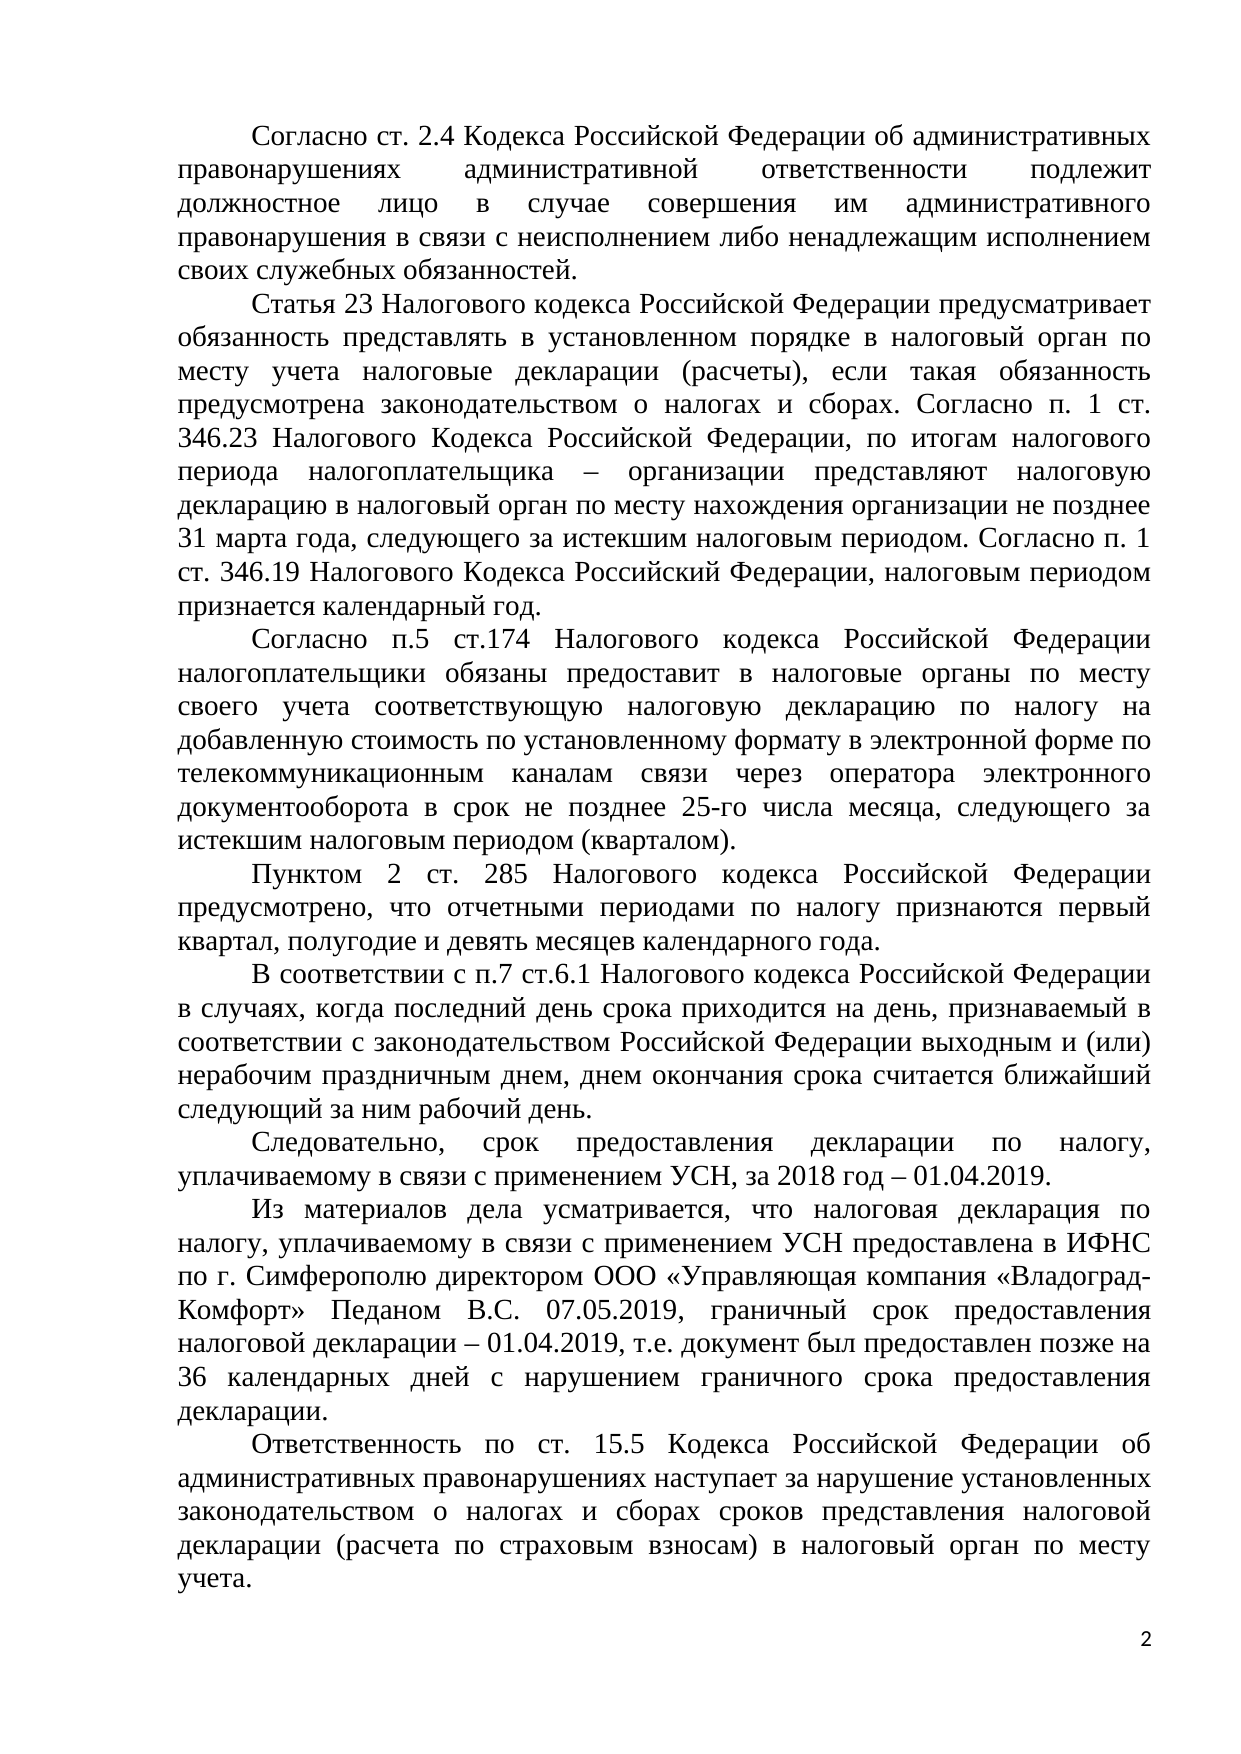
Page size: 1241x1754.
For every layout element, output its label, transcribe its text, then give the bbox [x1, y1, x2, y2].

text Пунктом 2 ст. 285 Налогового кодекса Российской Федерации предусмотрено, что отчетными периодами по налогу признаются первый квартал, полугодие и девять месяцев календарного года. [177, 856, 1152, 957]
text В соответствии с п.7 ст.6.1 Налогового кодекса Российской Федерации в случаях, когда последний день срока приходится на день, признаваемый в соответствии с законодательством Российской Федерации выходным и (или) нерабочим праздничным днем, днем окончания срока считается ближайший следующий за ним рабочий день. [177, 957, 1152, 1124]
text Из материалов дела усматривается, что налоговая декларация по налогу, уплачиваемому в связи с применением УСН предоставлена в ИФНС по г. Симферополю директором ООО «Управляющая компания «Владоград-Комфорт» Педаном В.С. 07.05.2019, граничный срок предоставления налоговой декларации – 01.04.2019, т.е. документ был предоставлен позже на 36 календарных дней с нарушением граничного срока предоставления декларации. [177, 1191, 1152, 1426]
text Статья 23 Налогового кодекса Российской Федерации предусматривает обязанность представлять в установленном порядке в налоговый орган по месту учета налоговые декларации (расчеты), если такая обязанность предусмотрена законодательством о налогах и сборах. Согласно п. 1 ст. 346.23 Налогового Кодекса Российской Федерации, по итогам налогового периода налогоплательщика – организации представляют налоговую декларацию в налоговый орган по месту нахождения организации не позднее 31 марта года, следующего за истекшим налоговым периодом. Согласно п. 1 ст. 346.19 Налогового Кодекса Российский Федерации, налоговым периодом признается календарный год. [177, 286, 1152, 621]
text Ответственность по ст. 15.5 Кодекса Российской Федерации об административных правонарушениях наступает за нарушение установленных законодательством о налогах и сборах сроков представления налоговой декларации (расчета по страховым взносам) в налоговый орган по месту учета. [177, 1426, 1152, 1594]
text Согласно п.5 ст.174 Налогового кодекса Российской Федерации налогоплательщики обязаны предоставит в налоговые органы по месту своего учета соответствующую налоговую декларацию по налогу на добавленную стоимость по установленному формату в электронной форме по телекоммуникационным каналам связи через оператора электронного документооборота в срок не позднее 25-го числа месяца, следующего за истекшим налоговым периодом (кварталом). [177, 621, 1152, 856]
text Согласно ст. 2.4 Кодекса Российской Федерации об административных правонарушениях административной ответственности подлежит должностное лицо в случае совершения им административного правонарушения в связи с неисполнением либо ненадлежащим исполнением своих служебных обязанностей. [177, 118, 1152, 286]
text Следовательно, срок предоставления декларации по налогу, уплачиваемому в связи с применением УСН, за 2018 год – 01.04.2019. [177, 1124, 1152, 1191]
